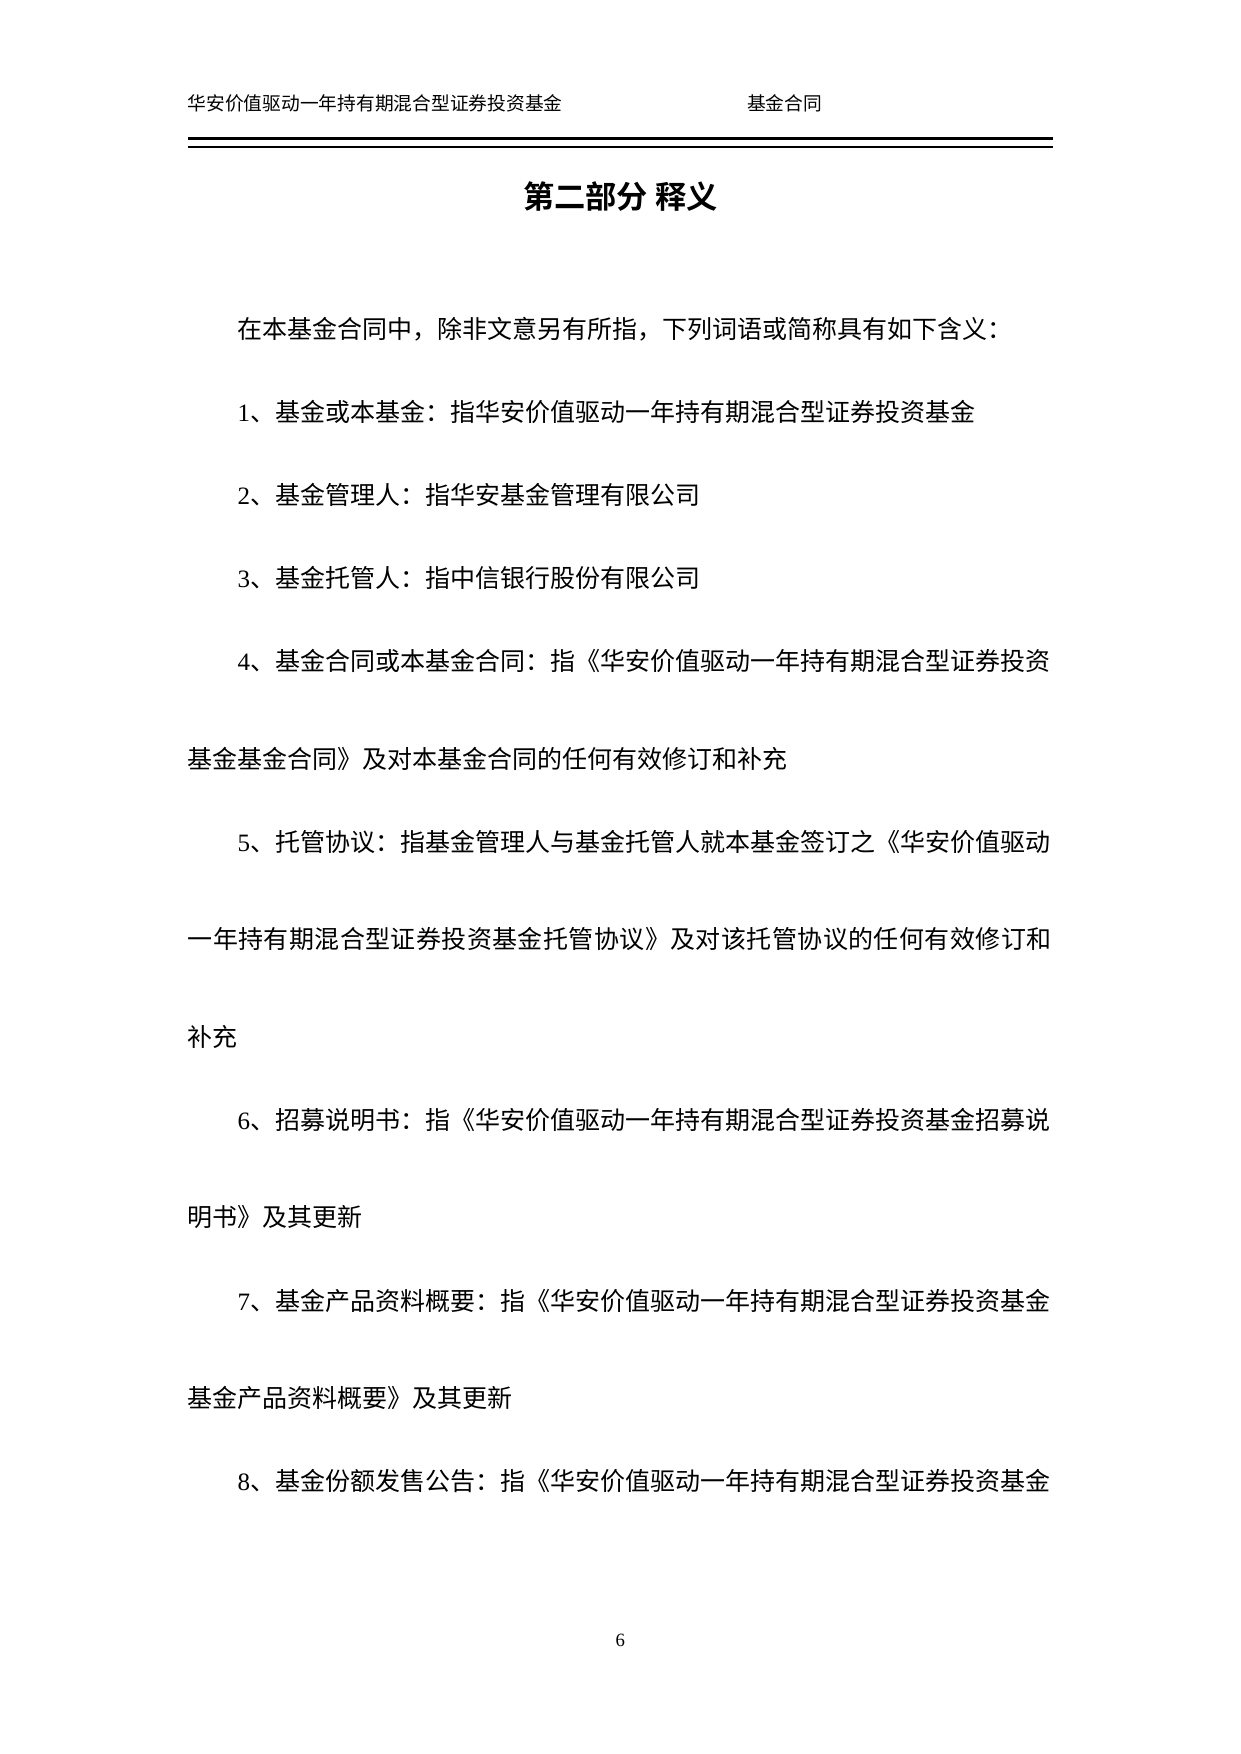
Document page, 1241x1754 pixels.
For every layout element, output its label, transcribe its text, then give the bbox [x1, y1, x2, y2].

subtitle 第二部分 释义 [187, 162, 1053, 227]
text 在本基金合同中，除非文意另有所指，下列词语或简称具有如下含义： [187, 295, 1053, 360]
text 4、基金合同或本基金合同：指《华安价值驱动一年持有期混合型证券投资基金基金合同》及对本基金合同的任何有效修订和补充 [187, 627, 1053, 790]
text 6、招募说明书：指《华安价值驱动一年持有期混合型证券投资基金招募说明书》及其更新 [187, 1086, 1053, 1248]
text 1、基金或本基金：指华安价值驱动一年持有期混合型证券投资基金 [187, 378, 1053, 443]
text 7、基金产品资料概要：指《华安价值驱动一年持有期混合型证券投资基金基金产品资料概要》及其更新 [187, 1267, 1053, 1429]
text 5、托管协议：指基金管理人与基金托管人就本基金签订之《华安价值驱动一年持有期混合型证券投资基金托管协议》及对该托管协议的任何有效修订和补充 [187, 808, 1053, 1068]
text 2、基金管理人：指华安基金管理有限公司 [187, 461, 1053, 526]
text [187, 1447, 1053, 1512]
text 3、基金托管人：指中信银行股份有限公司 [187, 544, 1053, 609]
